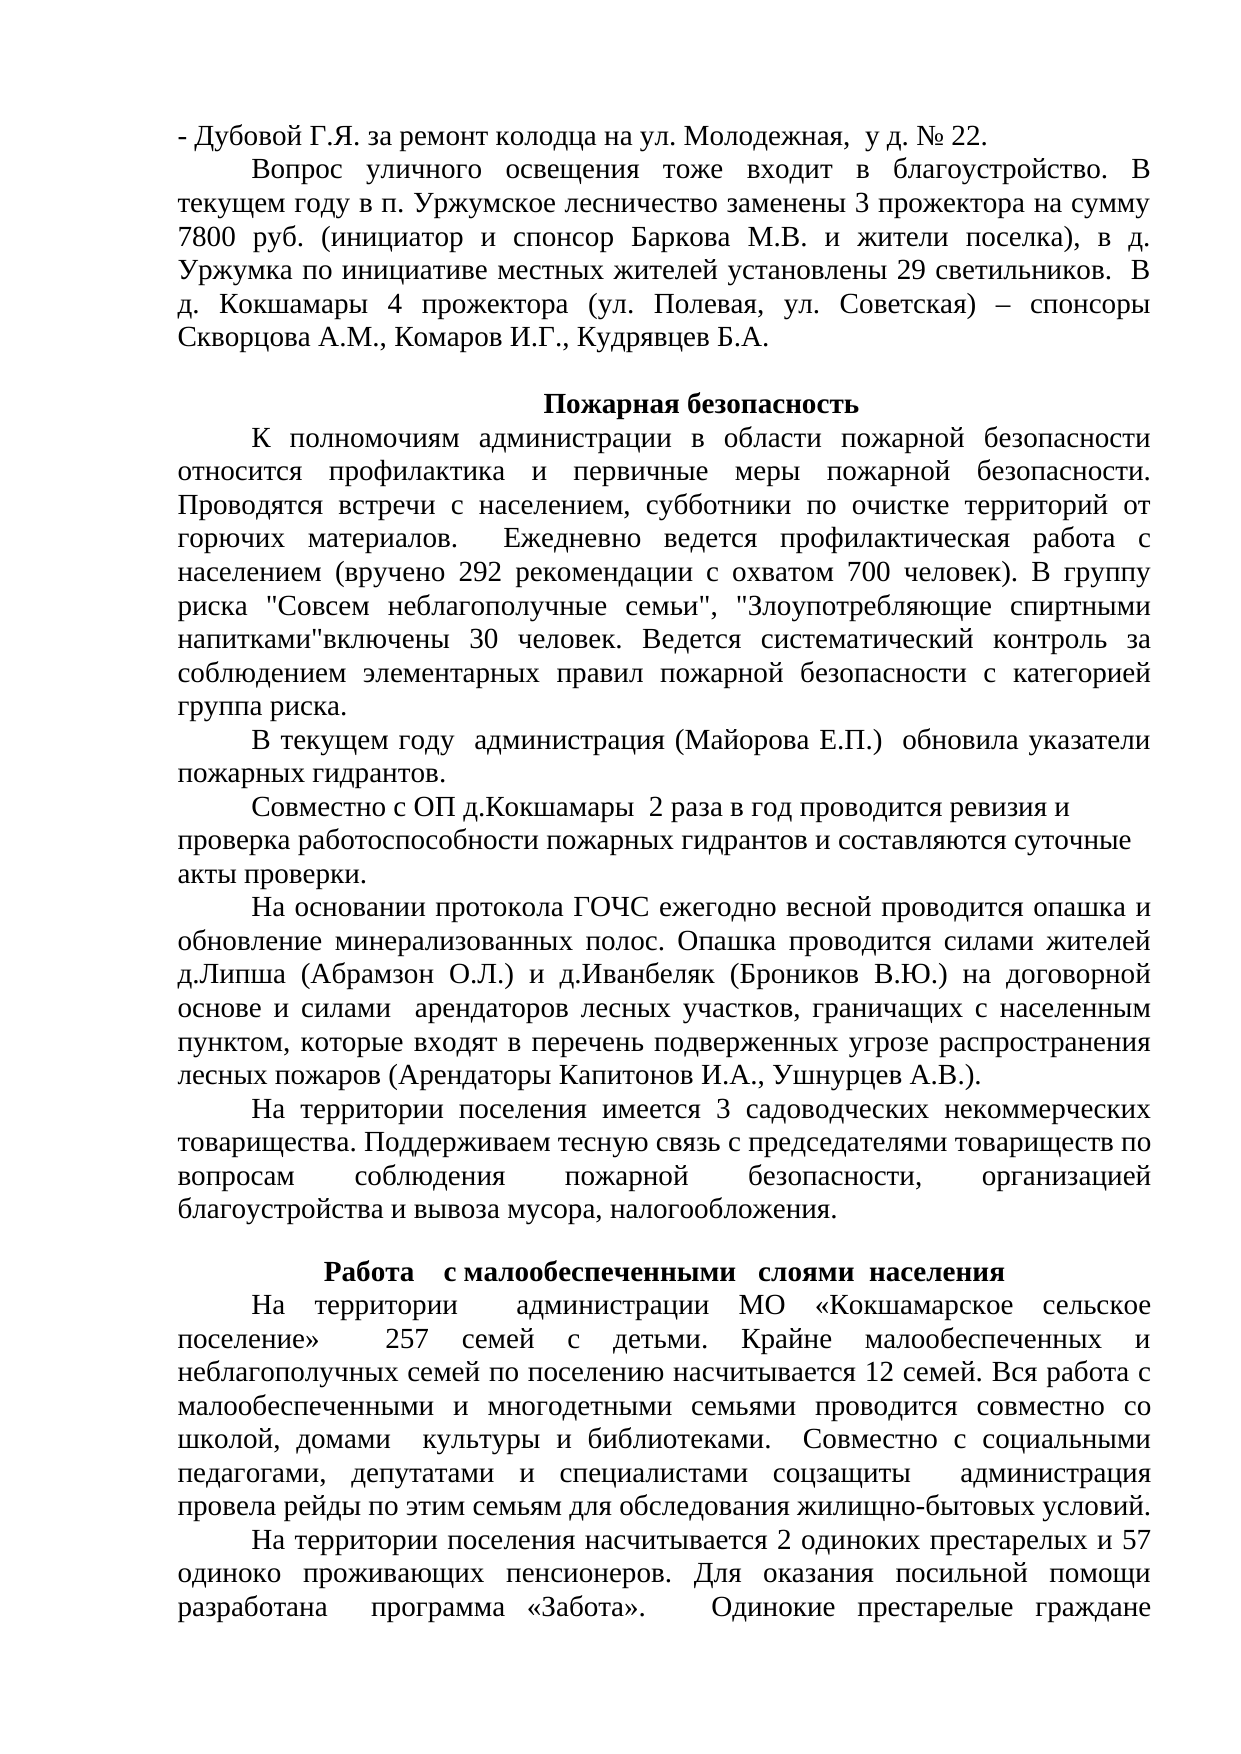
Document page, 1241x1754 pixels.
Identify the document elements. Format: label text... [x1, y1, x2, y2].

text Вопрос уличного освещения тоже входит в благоустройство. В текущем году в п. Уржумское лесничество заменены 3 прожектора на сумму 7800 руб. (инициатор и спонсор Баркова М.В. и жители поселка), в д. Уржумка по инициативе местных жителей установлены 29 светильников. В д. Кокшамары 4 прожектора (ул. Полевая, ул. Советская) – спонсоры Скворцова А.М., Комаров И.Г., Кудрявцев Б.А. [177, 152, 1152, 353]
text На территории администрации МО «Кокшамарское сельское поселение» 257 семей с детьми. Крайне малообеспеченных и неблагополучных семей по поселению насчитывается 12 семей. Вся работа с малообеспеченными и многодетными семьями проводится совместно со школой, домами культуры и библиотеками. Совместно с социальными педагогами, депутатами и специалистами соцзащиты администрация провела рейды по этим семьям для обследования жилищно-бытовых условий. [177, 1287, 1152, 1522]
text Работа с малообеспеченными слоями населения [177, 1254, 1152, 1287]
text В текущем году администрация (Майорова Е.П.) обновила указатели пожарных гидрантов. [177, 722, 1152, 789]
text К полномочиям администрации в области пожарной безопасности относится профилактика и первичные меры пожарной безопасности. Проводятся встречи с населением, субботники по очистке территорий от горючих материалов. Ежедневно ведется профилактическая работа с населением (вручено 292 рекомендации с охватом 700 человек). В группу риска "Совсем неблагополучные семьи", "Злоупотребляющие спиртными напитками"включены 30 человек. Ведется систематический контроль за соблюдением элементарных правил пожарной безопасности с категорией группа риска. [177, 420, 1152, 722]
text Совместно с ОП д.Кокшамары 2 раза в год проводится ревизия и проверка работоспособности пожарных гидрантов и составляются суточные акты проверки. [177, 789, 1152, 889]
text На основании протокола ГОЧС ежегодно весной проводится опашка и обновление минерализованных полос. Опашка проводится силами жителей д.Липша (Абрамзон О.Л.) и д.Иванбеляк (Броников В.Ю.) на договорной основе и силами арендаторов лесных участков, граничащих с населенным пунктом, которые входят в перечень подверженных угрозе распространения лесных пожаров (Арендаторы Капитонов И.А., Ушнурцев А.В.). [177, 889, 1152, 1091]
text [177, 1522, 1152, 1623]
text На территории поселения имеется 3 садоводческих некоммерческих товарищества. Поддерживаем тесную связь с председателями товариществ по вопросам соблюдения пожарной безопасности, организацией благоустройства и вывоза мусора, налогообложения. [177, 1091, 1152, 1225]
text Пожарная безопасность [177, 386, 1152, 420]
text - Дубовой Г.Я. за ремонт колодца на ул. Молодежная, у д. № 22. [177, 118, 1152, 152]
